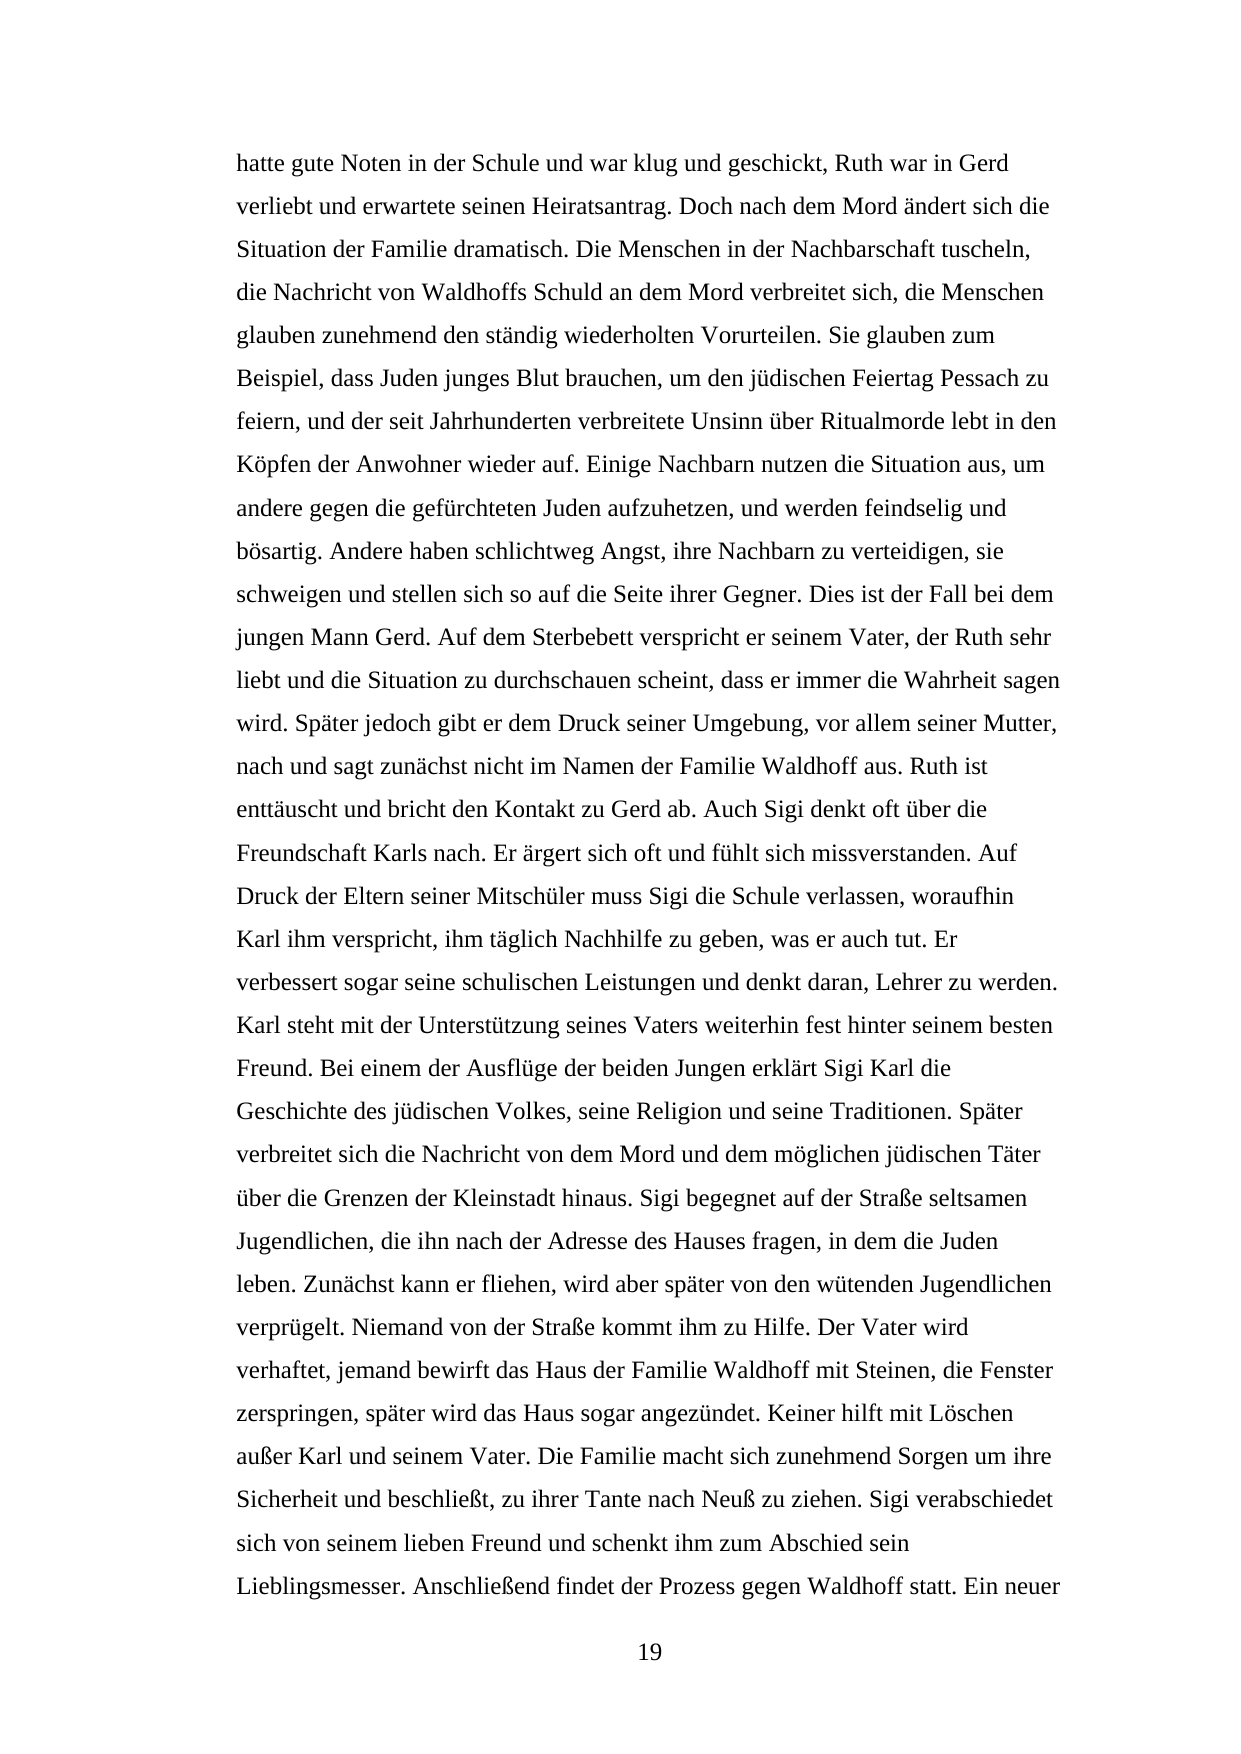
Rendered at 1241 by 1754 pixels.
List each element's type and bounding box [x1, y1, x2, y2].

text [236, 148, 1063, 1599]
